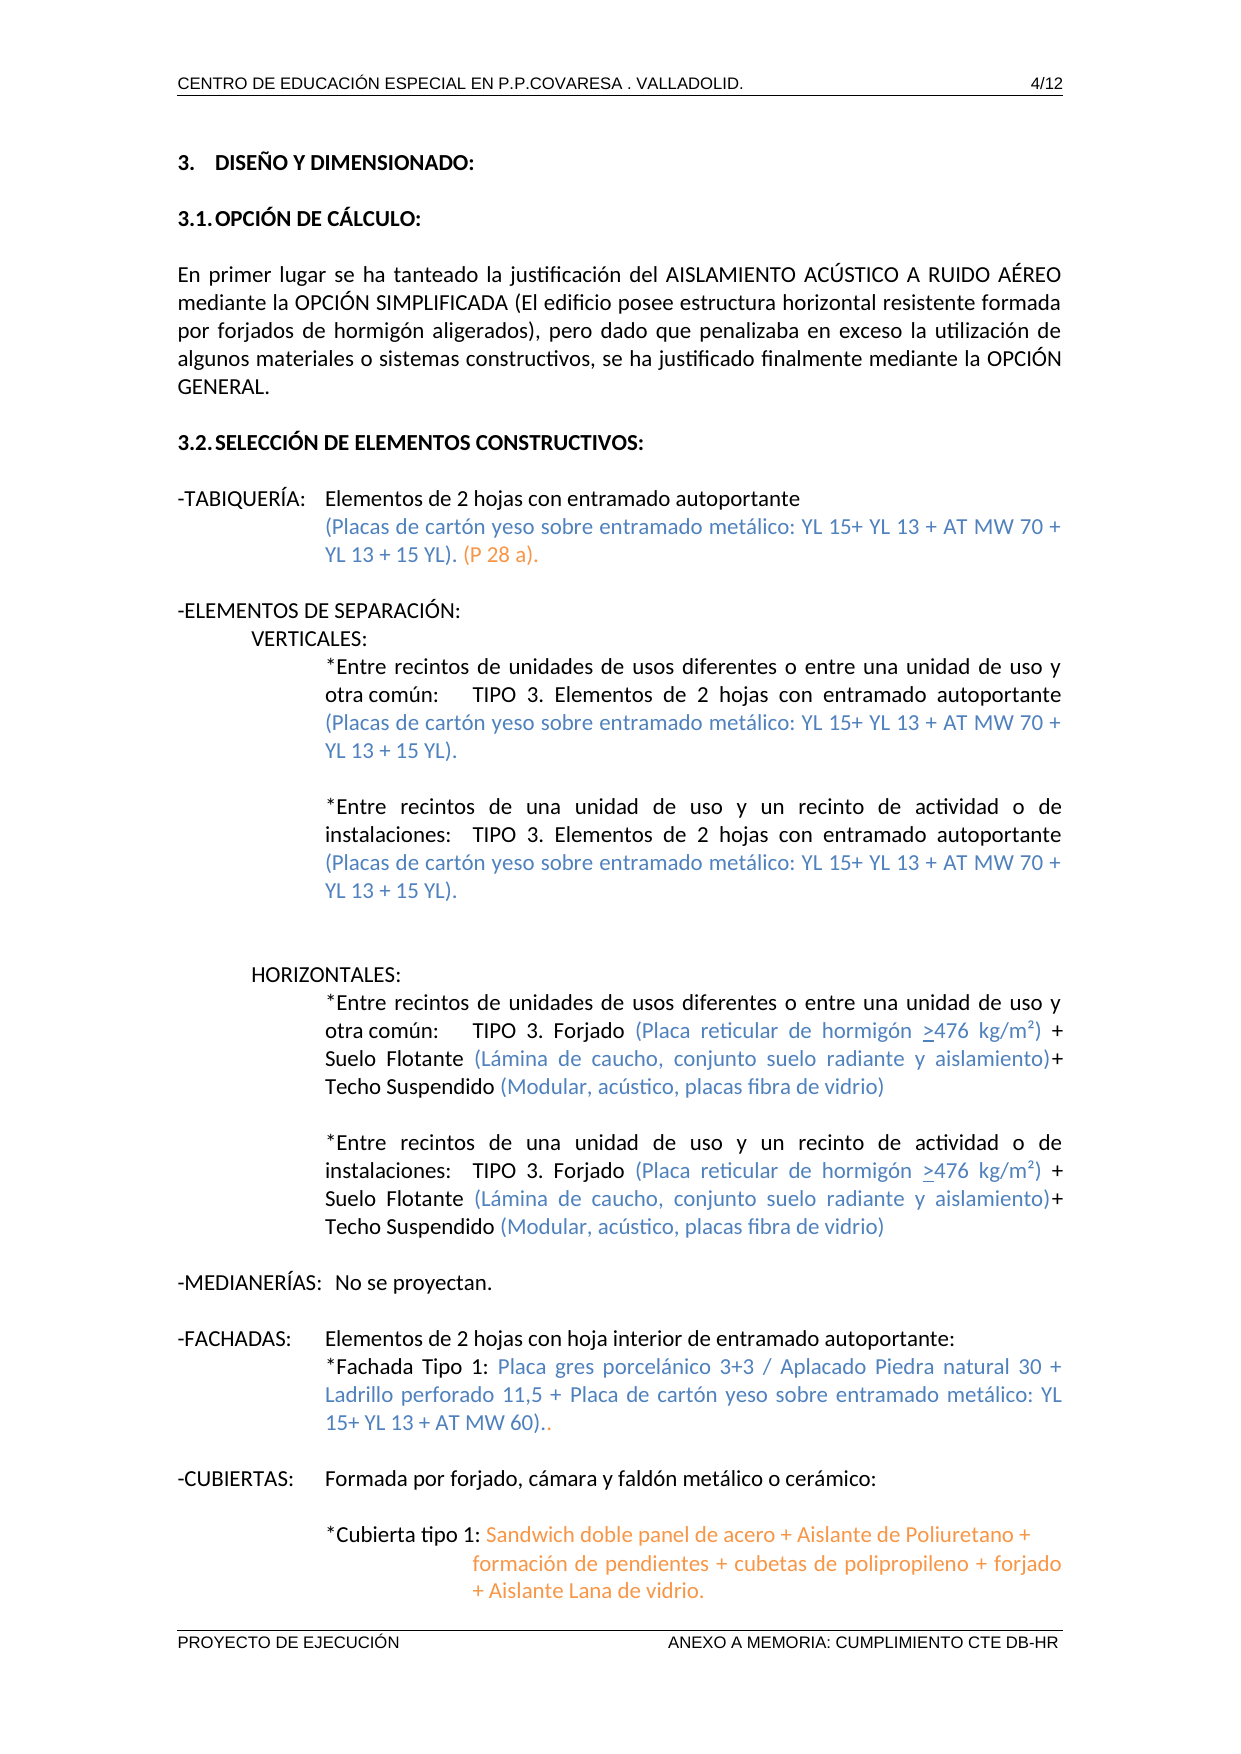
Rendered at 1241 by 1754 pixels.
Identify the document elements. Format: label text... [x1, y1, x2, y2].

text -MEDIANERÍAS: No se proyectan. [177, 1268, 1063, 1296]
text En primer lugar se ha tanteado la justificación del AISLAMIENTO ACÚSTICO A RUIDO AÉREO mediante la OPCIÓN SIMPLIFICADA (El edificio posee estructura horizontal resistente formada por forjados de hormigón aligerados), pero dado que penalizaba en exceso la utilización de algunos materiales o sistemas constructivos, se ha justificado finalmente mediante la OPCIÓN GENERAL. [177, 260, 1063, 400]
text (Placas de cartón yeso sobre entramado metálico: YL 15+ YL 13 + AT MW 70 + YL 13 + 15 YL). (P 28 a). [325, 512, 1063, 568]
text *Entre recintos de unidades de usos diferentes o entre una unidad de uso y otra común: TIPO 3. Forjado (Placa reticular de hormigón >476 kg/m²) + Suelo Flotante (Lámina de caucho, conjunto suelo radiante y aislamiento)+ Techo Suspendido (Modular, acústico, placas fibra de vidrio) [325, 988, 1063, 1100]
text VERTICALES: [251, 624, 1063, 652]
text *Entre recintos de unidades de usos diferentes o entre una unidad de uso y otra común: TIPO 3. Elementos de 2 hojas con entramado autoportante (Placas de cartón yeso sobre entramado metálico: YL 15+ YL 13 + AT MW 70 + YL 13 + 15 YL). [325, 652, 1063, 764]
text formación de pendientes + cubetas de polipropileno + forjado + Aislante Lana de vidrio. [472, 1549, 1063, 1605]
text -CUBIERTAS: Formada por forjado, cámara y faldón metálico o cerámico: [177, 1464, 1063, 1493]
text -ELEMENTOS DE SEPARACIÓN: [177, 596, 1063, 624]
list DISEÑO Y DIMENSIONADO: [177, 148, 1063, 176]
text -TABIQUERÍA: Elementos de 2 hojas con entramado autoportante [177, 484, 1063, 512]
text -FACHADAS: Elementos de 2 hojas con hoja interior de entramado autoportante: [177, 1324, 1063, 1352]
list SELECCIÓN DE ELEMENTOS CONSTRUCTIVOS: [177, 428, 1063, 456]
list OPCIÓN DE CÁLCULO: [177, 204, 1063, 232]
text *Fachada Tipo 1: Placa gres porcelánico 3+3 / Aplacado Piedra natural 30 + Ladrillo perforado 11,5 + Placa de cartón yeso sobre entramado metálico: YL 15+ YL 13 + AT MW 60).. [325, 1352, 1063, 1437]
text *Cubierta tipo 1: Sandwich doble panel de acero + Aislante de Poliuretano + [325, 1521, 1063, 1549]
text HORIZONTALES: [251, 960, 1063, 988]
text *Entre recintos de una unidad de uso y un recinto de actividad o de instalaciones: TIPO 3. Elementos de 2 hojas con entramado autoportante (Placas de cartón yeso sobre entramado metálico: YL 15+ YL 13 + AT MW 70 + YL 13 + 15 YL). [325, 792, 1063, 904]
text *Entre recintos de una unidad de uso y un recinto de actividad o de instalaciones: TIPO 3. Forjado (Placa reticular de hormigón >476 kg/m²) + Suelo Flotante (Lámina de caucho, conjunto suelo radiante y aislamiento)+ Techo Suspendido (Modular, acústico, placas fibra de vidrio) [325, 1128, 1063, 1240]
